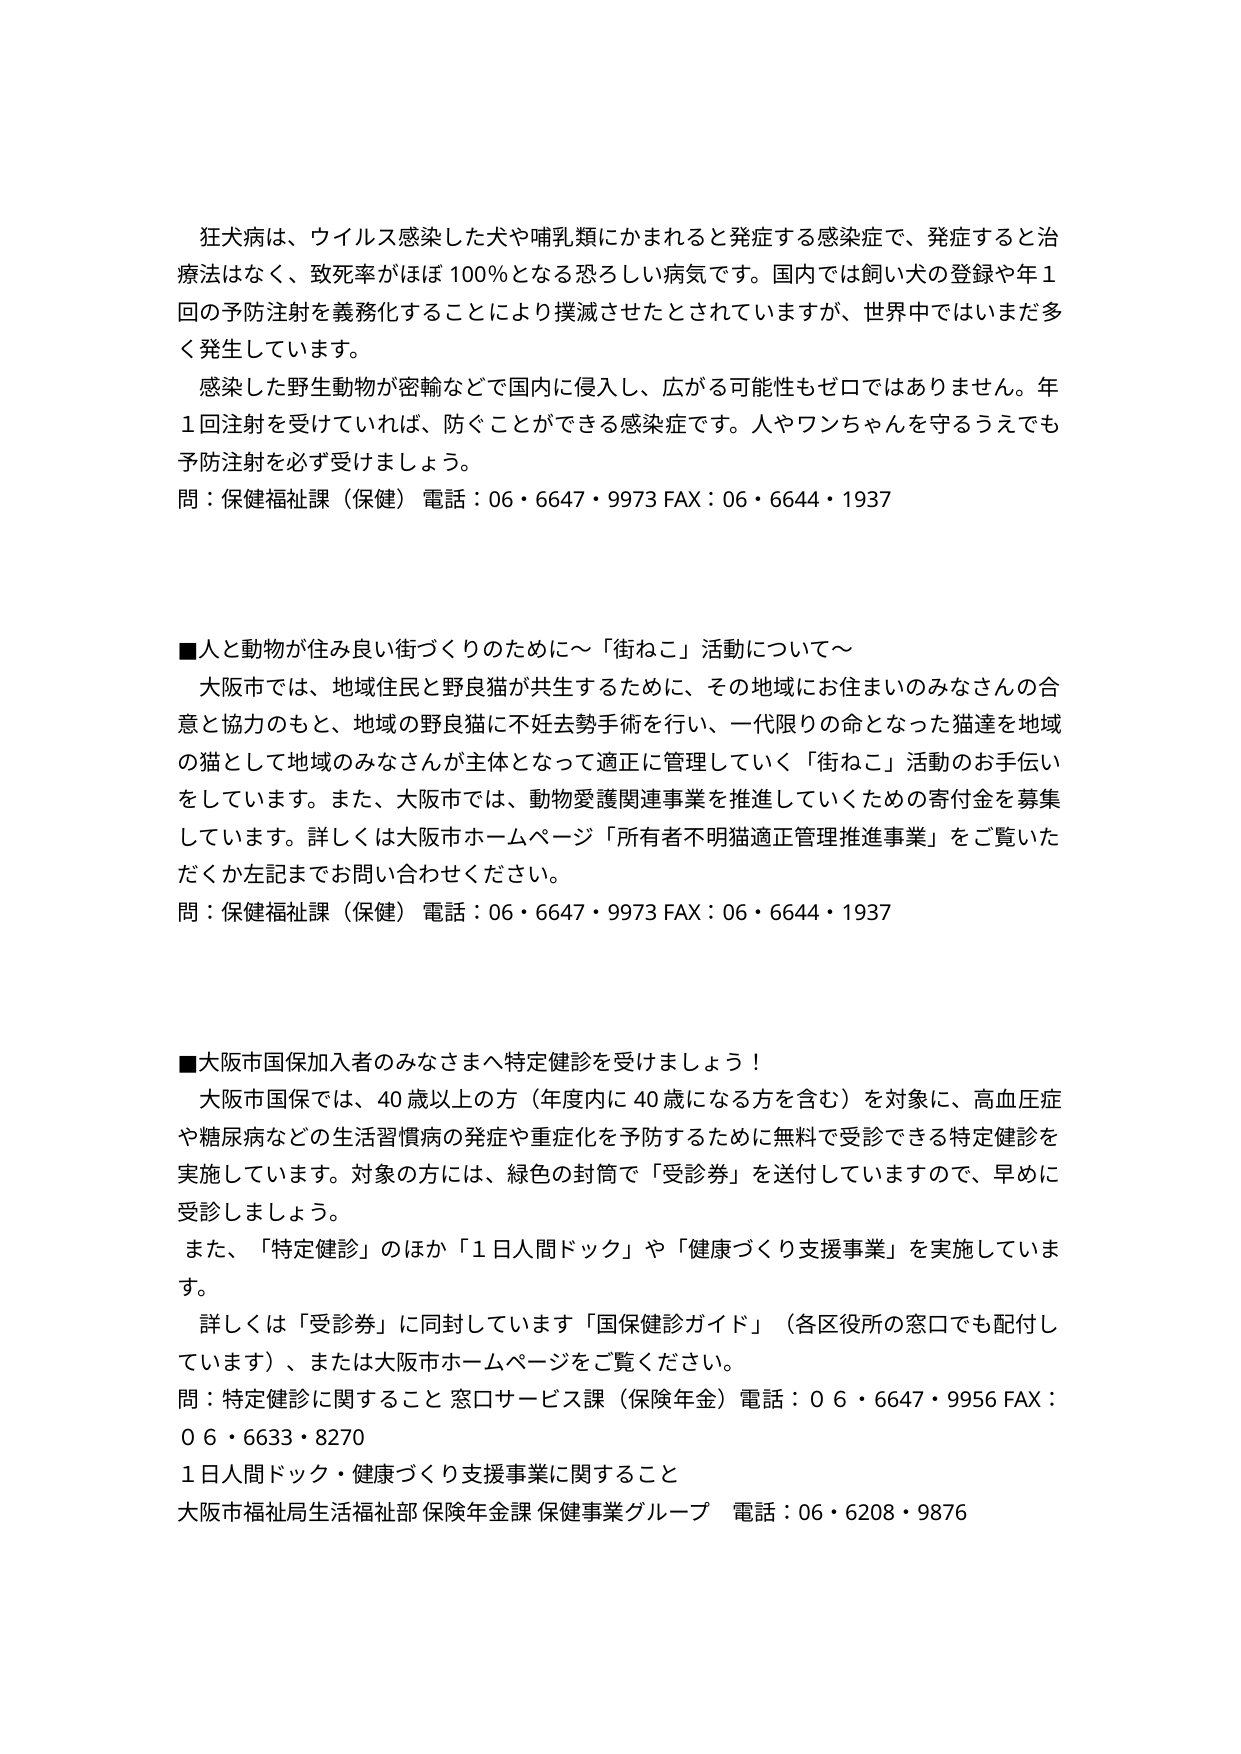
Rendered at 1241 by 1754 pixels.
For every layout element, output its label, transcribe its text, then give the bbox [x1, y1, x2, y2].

text ■人と動物が住み良い街づくりのために～「街ねこ」活動について～ [177, 629, 1063, 667]
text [177, 217, 1063, 517]
text 大阪市国保では、40歳以上の方（年度内に40歳になる方を含む）を対象に、高血圧症や糖尿病などの生活習慣病の発症や重症化を予防するために無料で受診できる特定健診を実施しています。対象の方には、緑色の封筒で「受診券」を送付していますので、早めに受診しましょう。 また、「特定健診」のほか「１日人間ドック」や「健康づくり支援事業」を実施しています。 詳しくは「受診券」に同封しています「国保健診ガイド」（各区役所の窓口でも配付しています）、または大阪市ホームページをご覧ください。 問：特定健診に関すること 窓口サービス課（保険年金）電話：０６・6647・9956 FAX：０６・6633・8270 １日人間ドック・健康づくり支援事業に関すること 大阪市福祉局生活福祉部 保険年金課 保健事業グループ 電話：06・6208・9876 [177, 1079, 1063, 1529]
text ■大阪市国保加入者のみなさまへ特定健診を受けましょう！ [177, 1042, 1063, 1079]
text 大阪市では、地域住民と野良猫が共生するために、その地域にお住まいのみなさんの合意と協力のもと、地域の野良猫に不妊去勢手術を行い、一代限りの命となった猫達を地域の猫として地域のみなさんが主体となって適正に管理していく「街ねこ」活動のお手伝いをしています。また、大阪市では、動物愛護関連事業を推進していくための寄付金を募集しています。詳しくは大阪市ホームページ「所有者不明猫適正管理推進事業」をご覧いただくか左記までお問い合わせください。 問：保健福祉課（保健） 電話：06・6647・9973 FAX：06・6644・1937 [177, 667, 1063, 929]
